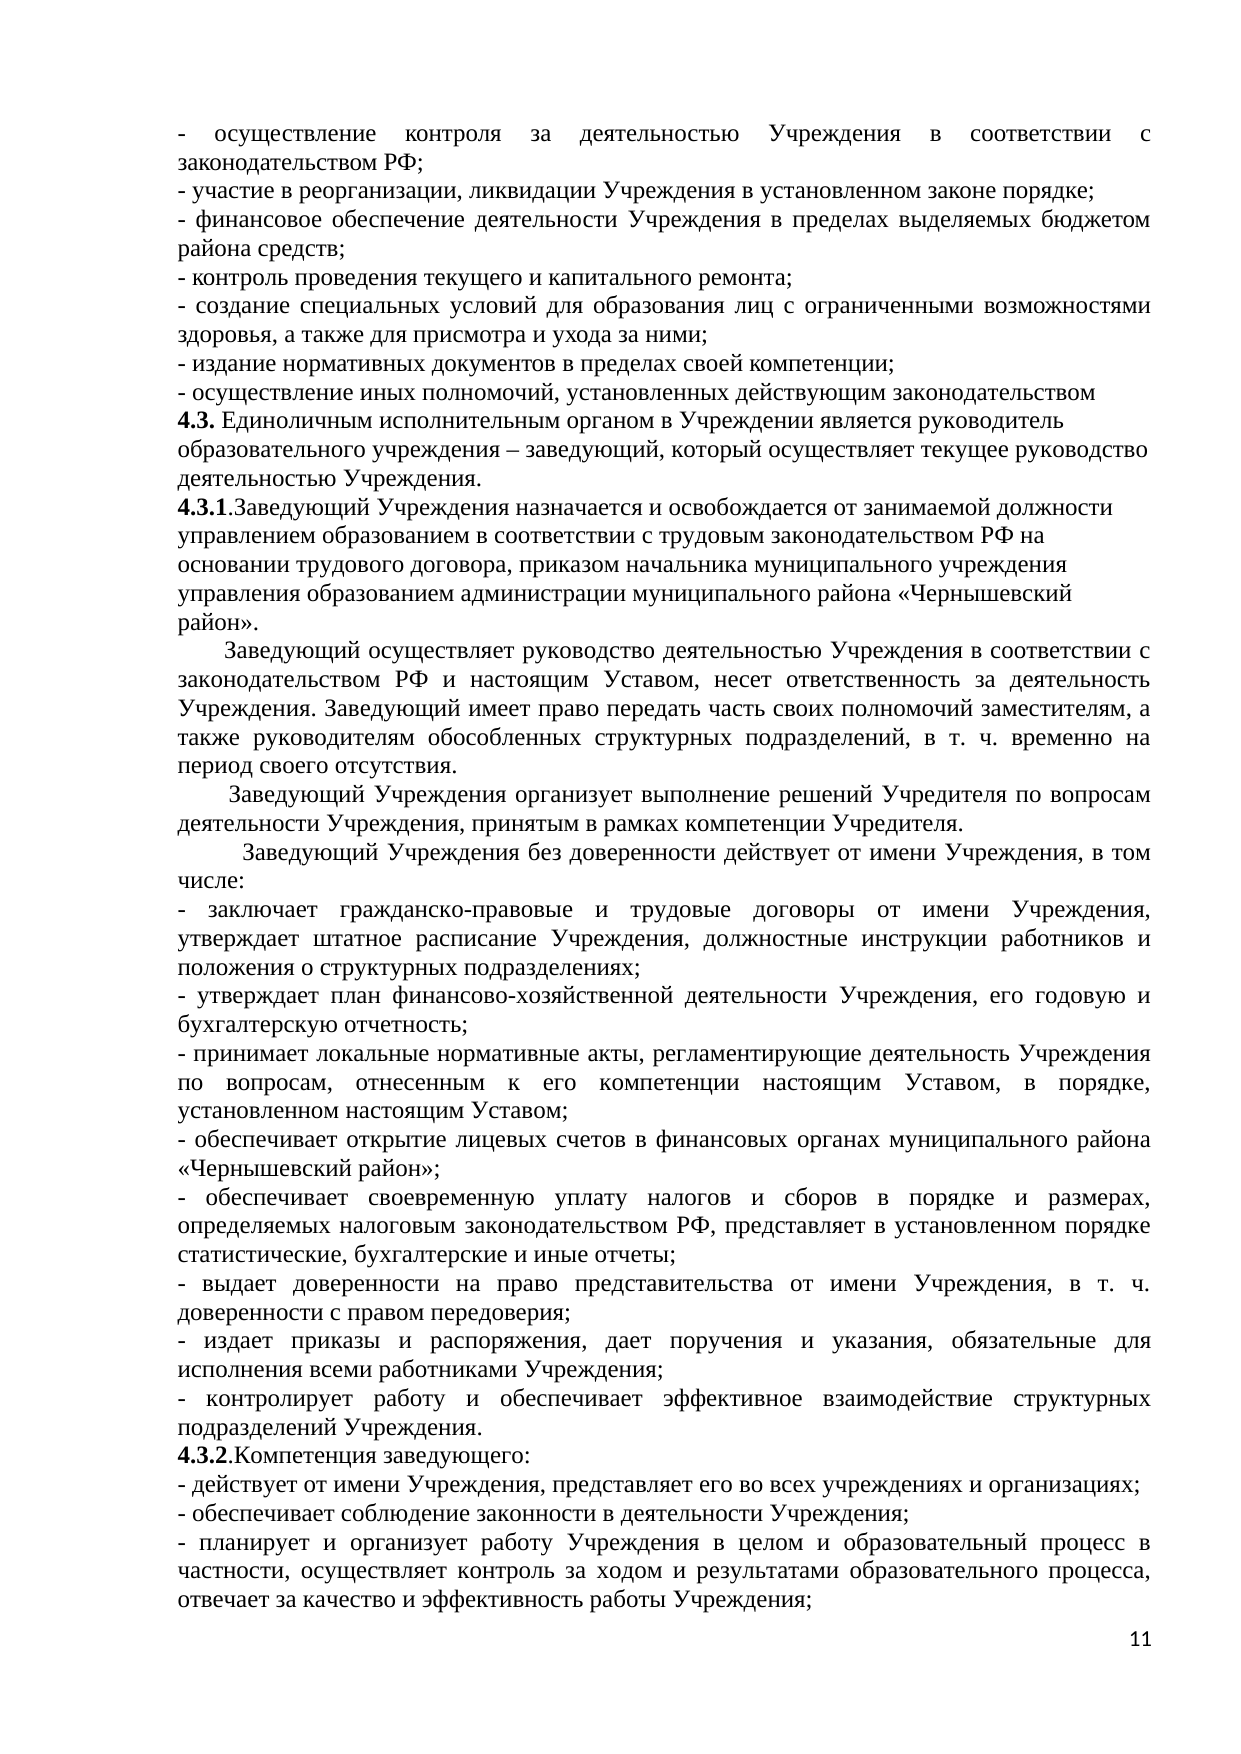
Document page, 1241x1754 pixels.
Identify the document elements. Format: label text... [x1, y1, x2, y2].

text - планирует и организует работу Учреждения в целом и образовательный процесс в частности, осуществляет контроль за ходом и результатами образовательного процесса, отвечает за качество и эффективность работы Учреждения; [177, 1527, 1152, 1613]
text Заведующий осуществляет руководство деятельностью Учреждения в соответствии с законодательством РФ и настоящим Уставом, несет ответственность за деятельность Учреждения. Заведующий имеет право передать часть своих полномочий заместителям, а также руководителям обособленных структурных подразделений, в т. ч. временно на период своего отсутствия. [177, 636, 1152, 779]
text - финансовое обеспечение деятельности Учреждения в пределах выделяемых бюджетом района средств; [177, 204, 1152, 262]
text - контролирует работу и обеспечивает эффективное взаимодействие структурных подразделений Учреждения. [177, 1383, 1152, 1441]
text - издает приказы и распоряжения, дает поручения и указания, обязательные для исполнения всеми работниками Учреждения; [177, 1326, 1152, 1383]
text - осуществление иных полномочий, установленных действующим законодательством [177, 377, 1152, 406]
text - выдает доверенности на право представительства от имени Учреждения, в т. ч. доверенности с правом передоверия; [177, 1268, 1152, 1326]
text - принимает локальные нормативные акты, регламентирующие деятельность Учреждения по вопросам, отнесенным к его компетенции настоящим Уставом, в порядке, установленном настоящим Уставом; [177, 1038, 1152, 1124]
text - создание специальных условий для образования лиц с ограниченными возможностями здоровья, а также для присмотра и ухода за ними; [177, 291, 1152, 348]
text - заключает гражданско-правовые и трудовые договоры от имени Учреждения, утверждает штатное расписание Учреждения, должностные инструкции работников и положения о структурных подразделениях; [177, 894, 1152, 981]
text 4.3.2.Компетенция заведующего: [177, 1441, 1152, 1469]
text 4.3. Единоличным исполнительным органом в Учреждении является руководитель образовательного учреждения – заведующий, который осуществляет текущее руководство деятельностью Учреждения. 4.3.1.Заведующий Учреждения назначается и освобождается от занимаемой должности управлением образованием в соответствии с трудовым законодательством РФ на основании трудового договора, приказом начальника муниципального учреждения управления образованием администрации муниципального района «Чернышевский район». [177, 406, 1152, 636]
text - обеспечивает соблюдение законности в деятельности Учреждения; [177, 1498, 1152, 1527]
text - издание нормативных документов в пределах своей компетенции; [177, 348, 1152, 377]
text Заведующий Учреждения без доверенности действует от имени Учреждения, в том числе: [177, 837, 1152, 894]
text - участие в реорганизации, ликвидации Учреждения в установленном законе порядке; [177, 176, 1152, 204]
text - осуществление контроля за деятельностью Учреждения в соответствии с законодательством РФ; [177, 118, 1152, 176]
text - обеспечивает своевременную уплату налогов и сборов в порядке и размерах, определяемых налоговым законодательством РФ, представляет в установленном порядке статистические, бухгалтерские и иные отчеты; [177, 1182, 1152, 1268]
text - контроль проведения текущего и капитального ремонта; [177, 262, 1152, 291]
text - утверждает план финансово-хозяйственной деятельности Учреждения, его годовую и бухгалтерскую отчетность; [177, 981, 1152, 1038]
text - обеспечивает открытие лицевых счетов в финансовых органах муниципального района «Чернышевский район»; [177, 1124, 1152, 1182]
text - действует от имени Учреждения, представляет его во всех учреждениях и организациях; [177, 1469, 1152, 1498]
text Заведующий Учреждения организует выполнение решений Учредителя по вопросам деятельности Учреждения, принятым в рамках компетенции Учредителя. [177, 779, 1152, 837]
